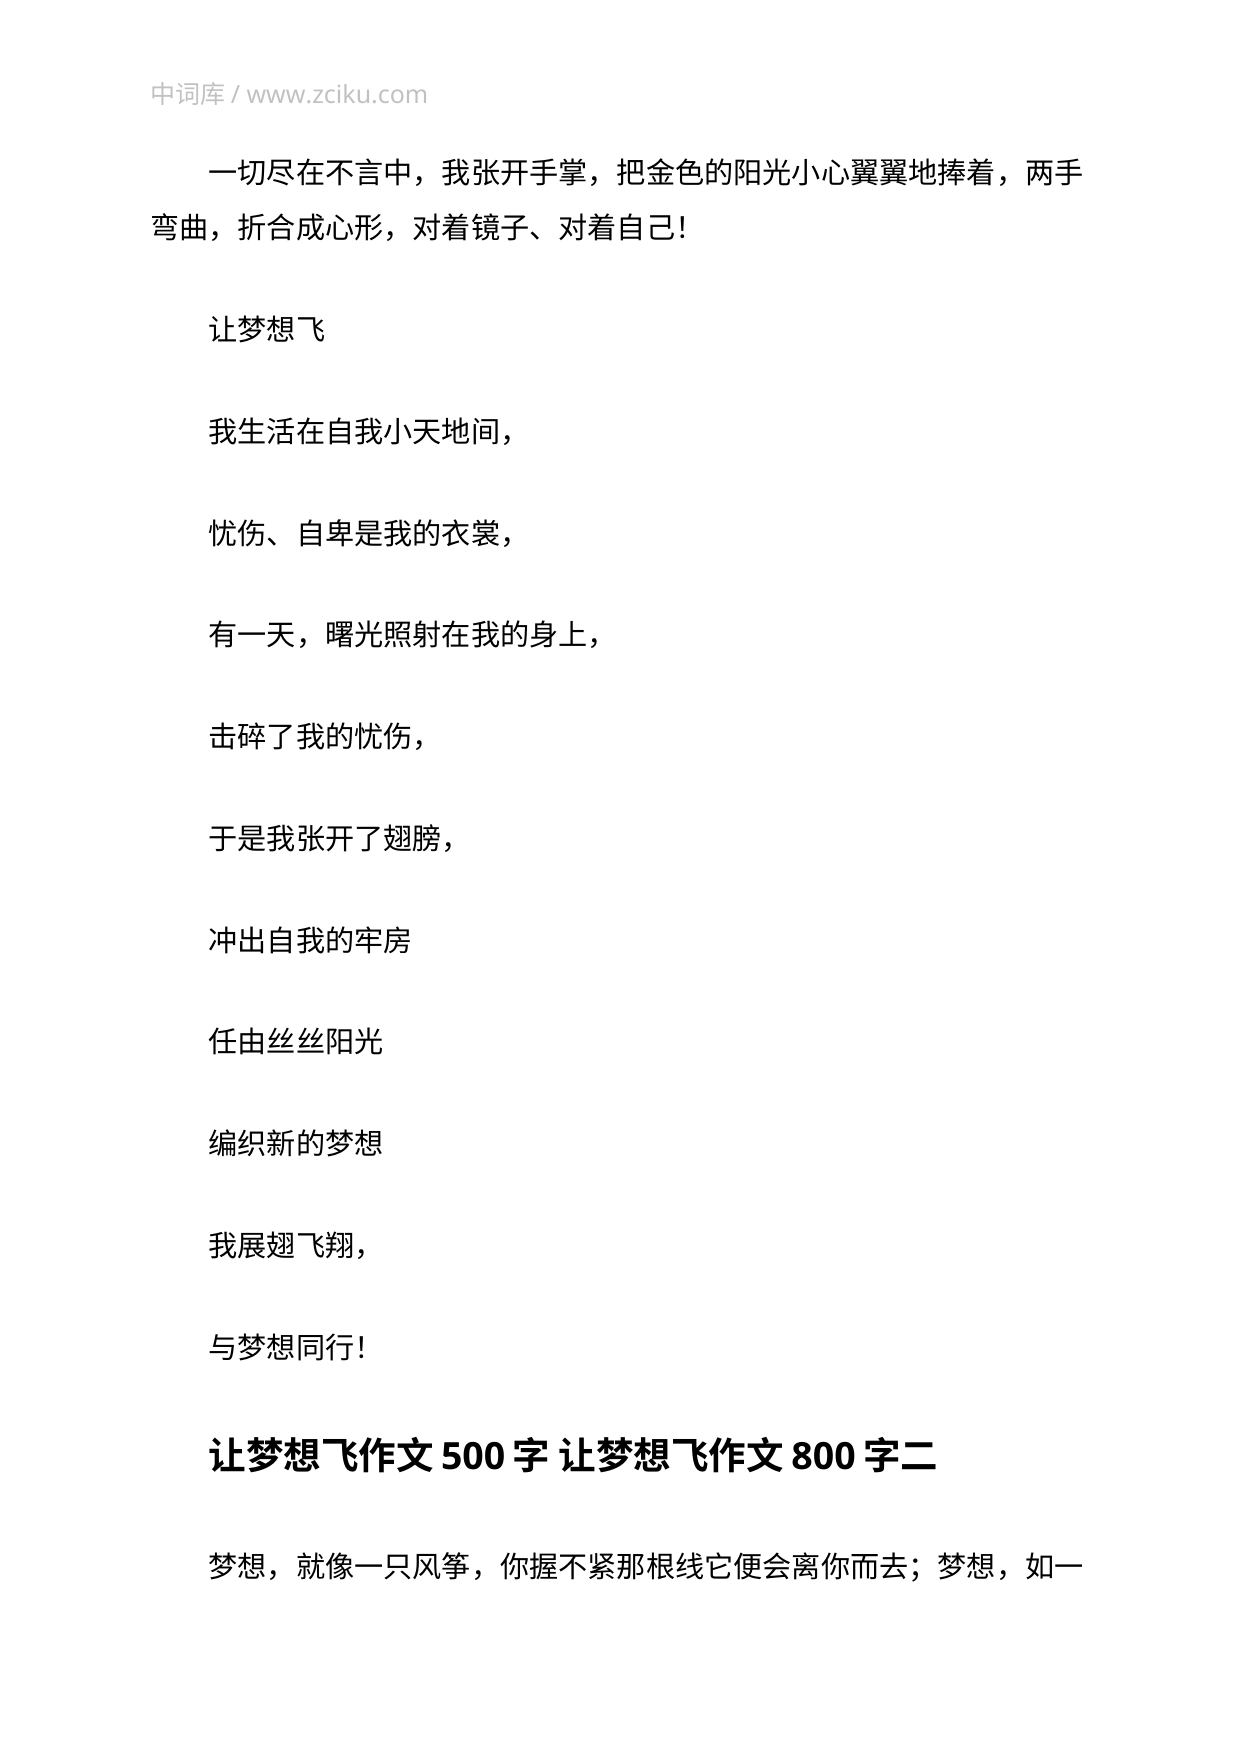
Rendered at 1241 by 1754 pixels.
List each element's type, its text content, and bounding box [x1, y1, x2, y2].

text 忧伤、自卑是我的衣裳， [150, 510, 1090, 552]
text 编织新的梦想 [150, 1121, 1090, 1163]
text 让梦想飞 [150, 307, 1090, 349]
text 有一天，曙光照射在我的身上， [150, 612, 1090, 654]
text 让梦想飞作文500字 让梦想飞作文800字二 [150, 1426, 1090, 1481]
text 于是我张开了翅膀， [150, 816, 1090, 858]
text 我生活在自我小天地间， [150, 408, 1090, 451]
text 任由丝丝阳光 [150, 1019, 1090, 1061]
text 击碎了我的忧伤， [150, 714, 1090, 756]
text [150, 1544, 1090, 1586]
text 一切尽在不言中，我张开手掌，把金色的阳光小心翼翼地捧着，两手弯曲，折合成心形，对着镜子、对着自己！ [150, 150, 1090, 247]
text 我展翅飞翔， [150, 1223, 1090, 1265]
text 冲出自我的牢房 [150, 917, 1090, 959]
text 与梦想同行！ [150, 1324, 1090, 1367]
